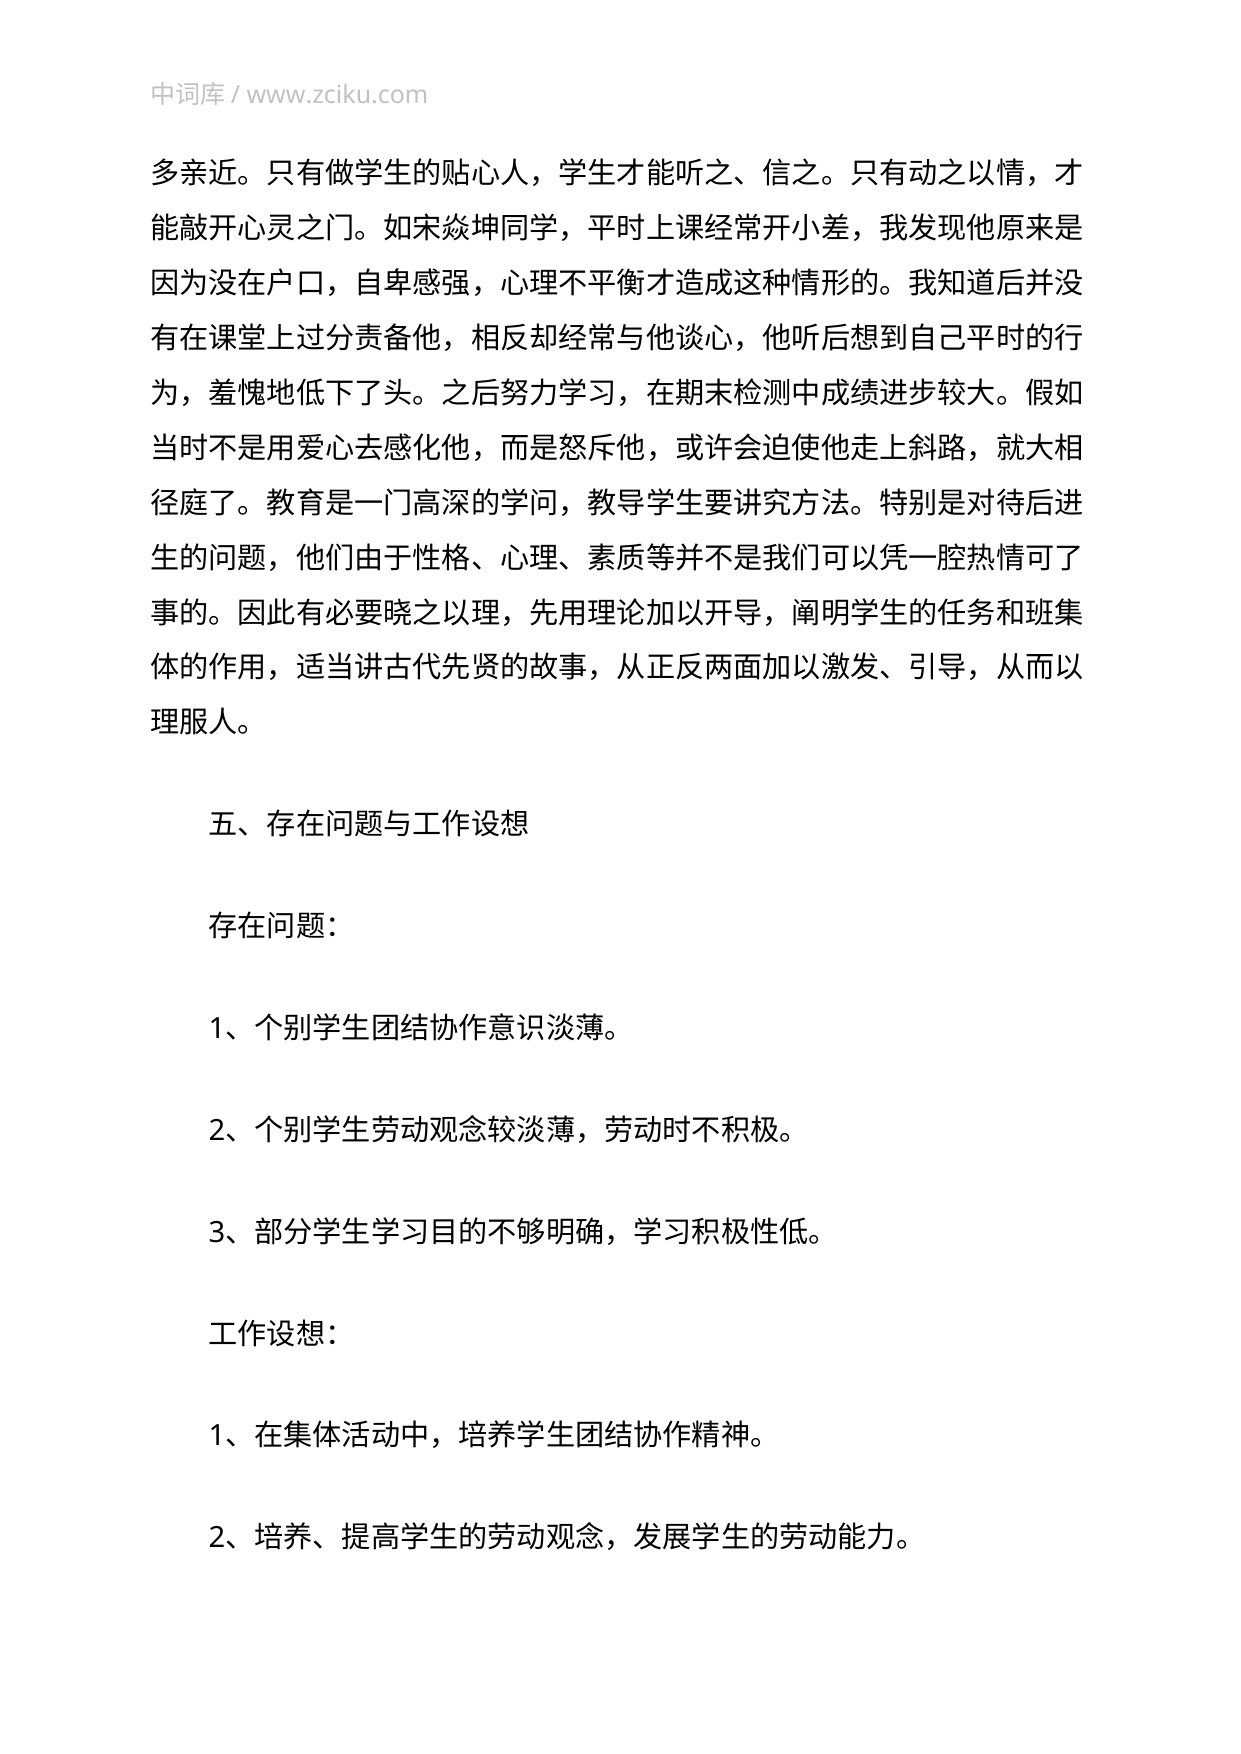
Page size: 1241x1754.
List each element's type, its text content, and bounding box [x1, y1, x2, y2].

text 1、在集体活动中，培养学生团结协作精神。 [150, 1412, 1090, 1454]
text 工作设想： [150, 1310, 1090, 1352]
text 1、个别学生团结协作意识淡薄。 [150, 1004, 1090, 1047]
text 2、培养、提高学生的劳动观念，发展学生的劳动能力。 [150, 1514, 1090, 1556]
text 五、存在问题与工作设想 [150, 801, 1090, 843]
text 存在问题： [150, 902, 1090, 945]
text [150, 150, 1090, 741]
text 2、个别学生劳动观念较淡薄，劳动时不积极。 [150, 1106, 1090, 1149]
text 3、部分学生学习目的不够明确，学习积极性低。 [150, 1208, 1090, 1251]
